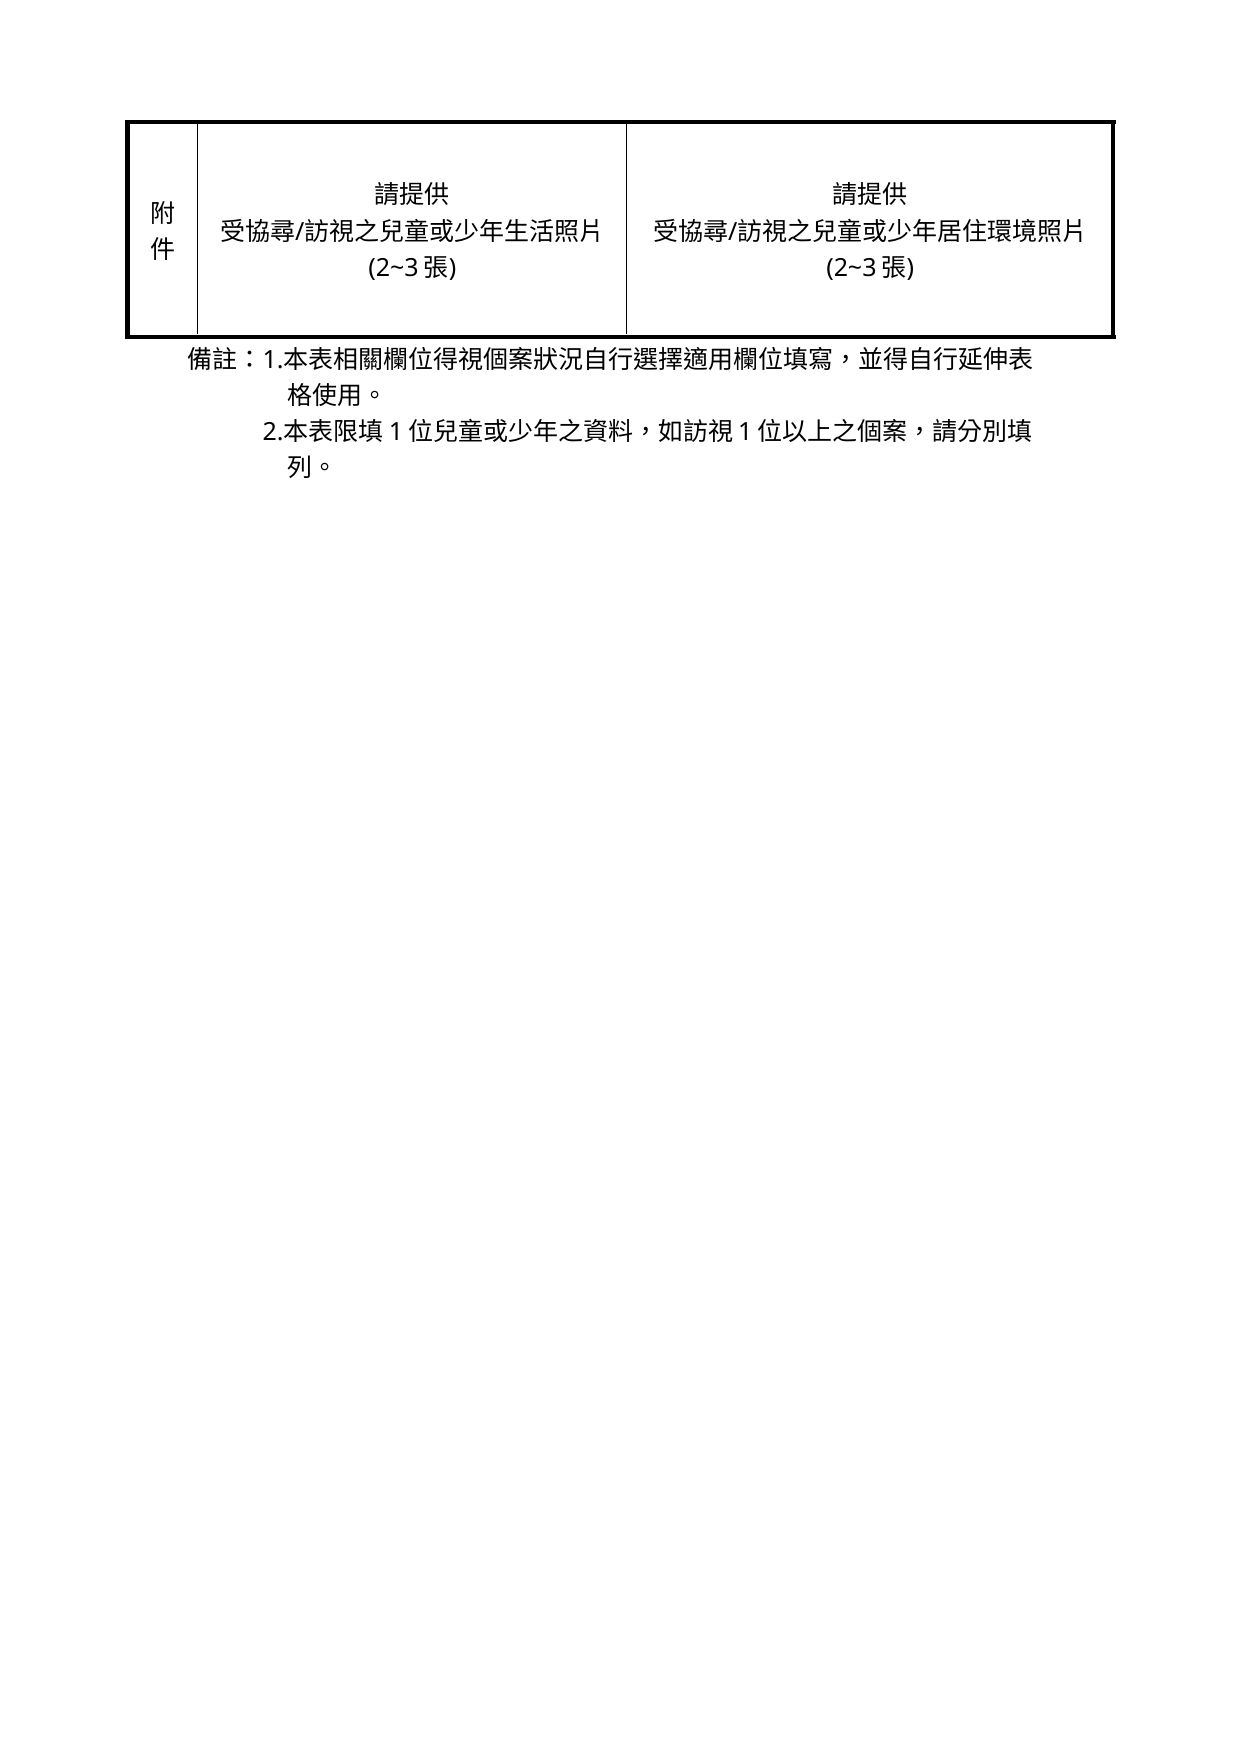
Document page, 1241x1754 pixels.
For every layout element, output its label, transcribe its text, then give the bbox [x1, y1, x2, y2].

text 2.本表限填1位兒童或少年之資料，如訪視1位以上之個案，請分別填列。 [262, 412, 1053, 484]
table_cell 請提供 受協尋/訪視之兒童或少年生活照片 (2~3張) [198, 124, 626, 334]
table_cell 附件 [130, 124, 197, 334]
text 備註：1.本表相關欄位得視個案狀況自行選擇適用欄位填寫，並得自行延伸表格使用。 [187, 339, 1053, 412]
table_cell 請提供 受協尋/訪視之兒童或少年居住環境照片 (2~3張) [627, 124, 1111, 334]
